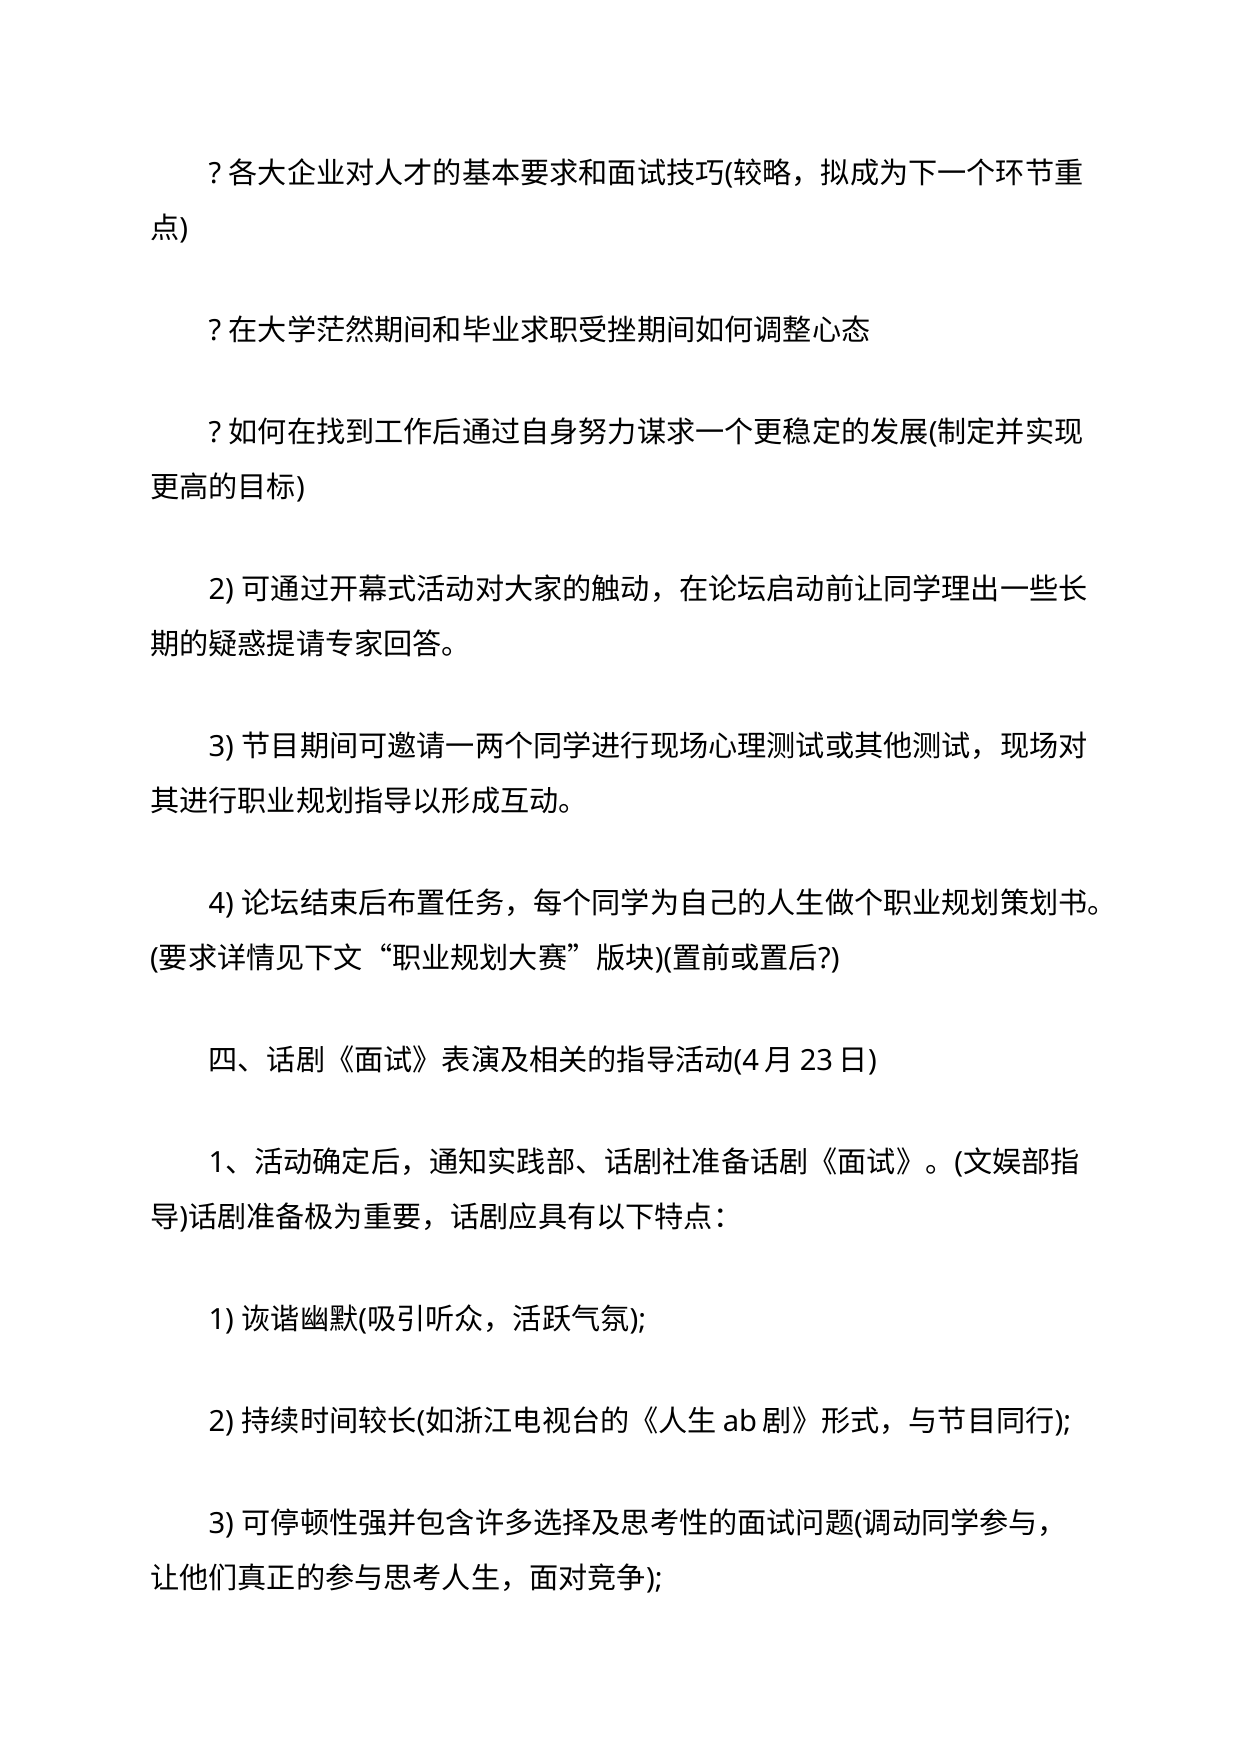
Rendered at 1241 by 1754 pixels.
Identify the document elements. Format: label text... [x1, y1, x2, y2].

text 4) 论坛结束后布置任务，每个同学为自己的人生做个职业规划策划书。(要求详情见下文“职业规划大赛”版块)(置前或置后?) [150, 879, 1090, 977]
text ? 如何在找到工作后通过自身努力谋求一个更稳定的发展(制定并实现更高的目标) [150, 409, 1090, 506]
text 四、话剧《面试》表演及相关的指导活动(4月23日) [150, 1036, 1090, 1079]
text ? 各大企业对人才的基本要求和面试技巧(较略，拟成为下一个环节重点) [150, 150, 1090, 247]
text 2) 可通过开幕式活动对大家的触动，在论坛启动前让同学理出一些长期的疑惑提请专家回答。 [150, 566, 1090, 663]
text 1、活动确定后，通知实践部、话剧社准备话剧《面试》。(文娱部指导)话剧准备极为重要，话剧应具有以下特点： [150, 1138, 1090, 1236]
text 2) 持续时间较长(如浙江电视台的《人生ab剧》形式，与节目同行); [150, 1397, 1090, 1440]
text 3) 可停顿性强并包含许多选择及思考性的面试问题(调动同学参与，让他们真正的参与思考人生，面对竞争); [150, 1499, 1090, 1597]
text 3) 节目期间可邀请一两个同学进行现场心理测试或其他测试，现场对其进行职业规划指导以形成互动。 [150, 723, 1090, 820]
text ? 在大学茫然期间和毕业求职受挫期间如何调整心态 [150, 307, 1090, 349]
text 1) 诙谐幽默(吸引听众，活跃气氛); [150, 1295, 1090, 1338]
